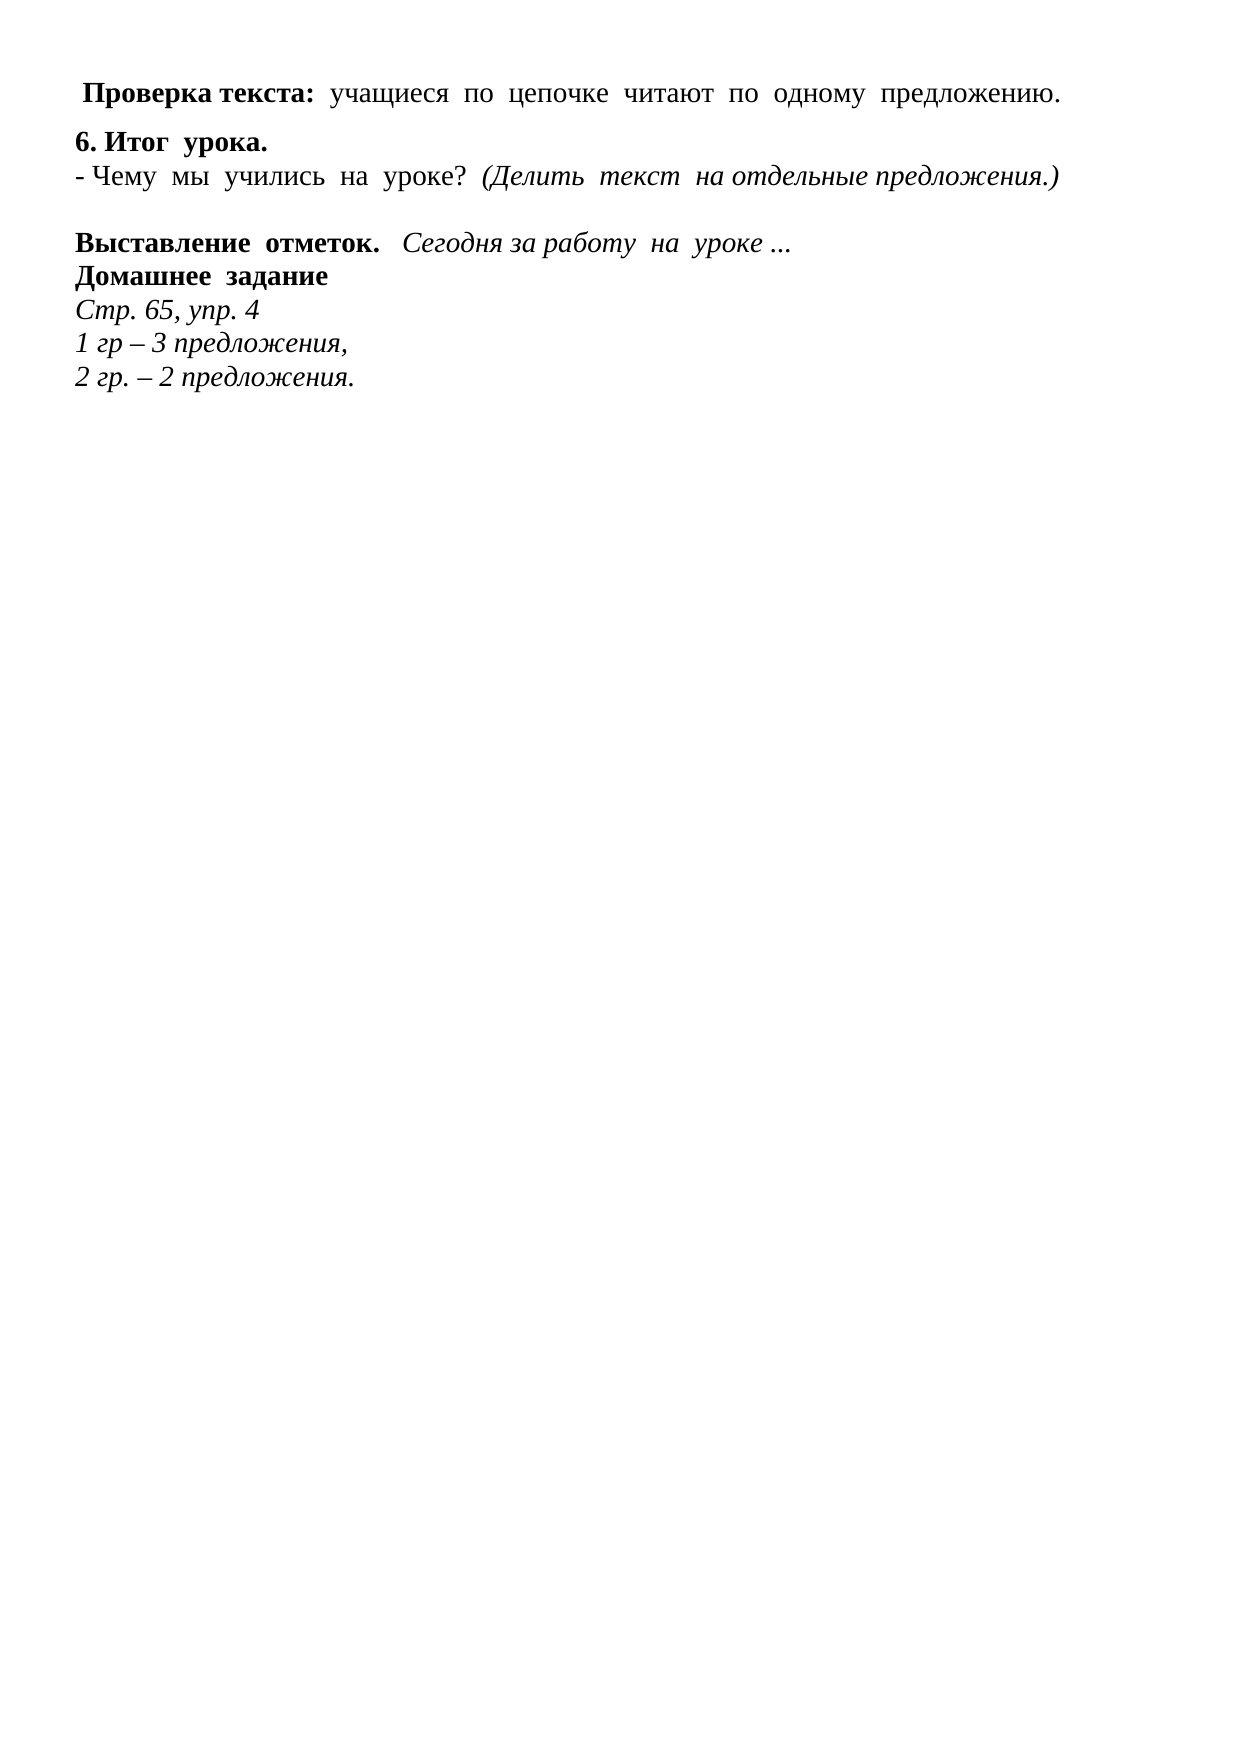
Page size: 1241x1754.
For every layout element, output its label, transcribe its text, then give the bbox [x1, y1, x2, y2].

text 1 гр – 3 предложения, [75, 325, 1165, 359]
text Проверка текста: учащиеся по цепочке читают по одному предложению. [75, 75, 1165, 108]
text - Чему мы учились на уроке? (Делить текст на отдельные предложения.) [75, 158, 1165, 191]
text Стр. 65, упр. 4 [75, 292, 1165, 325]
text 2 гр. – 2 предложения. [75, 359, 1165, 392]
text 6. Итог урока. [75, 124, 1165, 158]
text Домашнее задание [75, 258, 1165, 292]
text Выставление отметок. Сегодня за работу на уроке ... [75, 225, 1165, 258]
